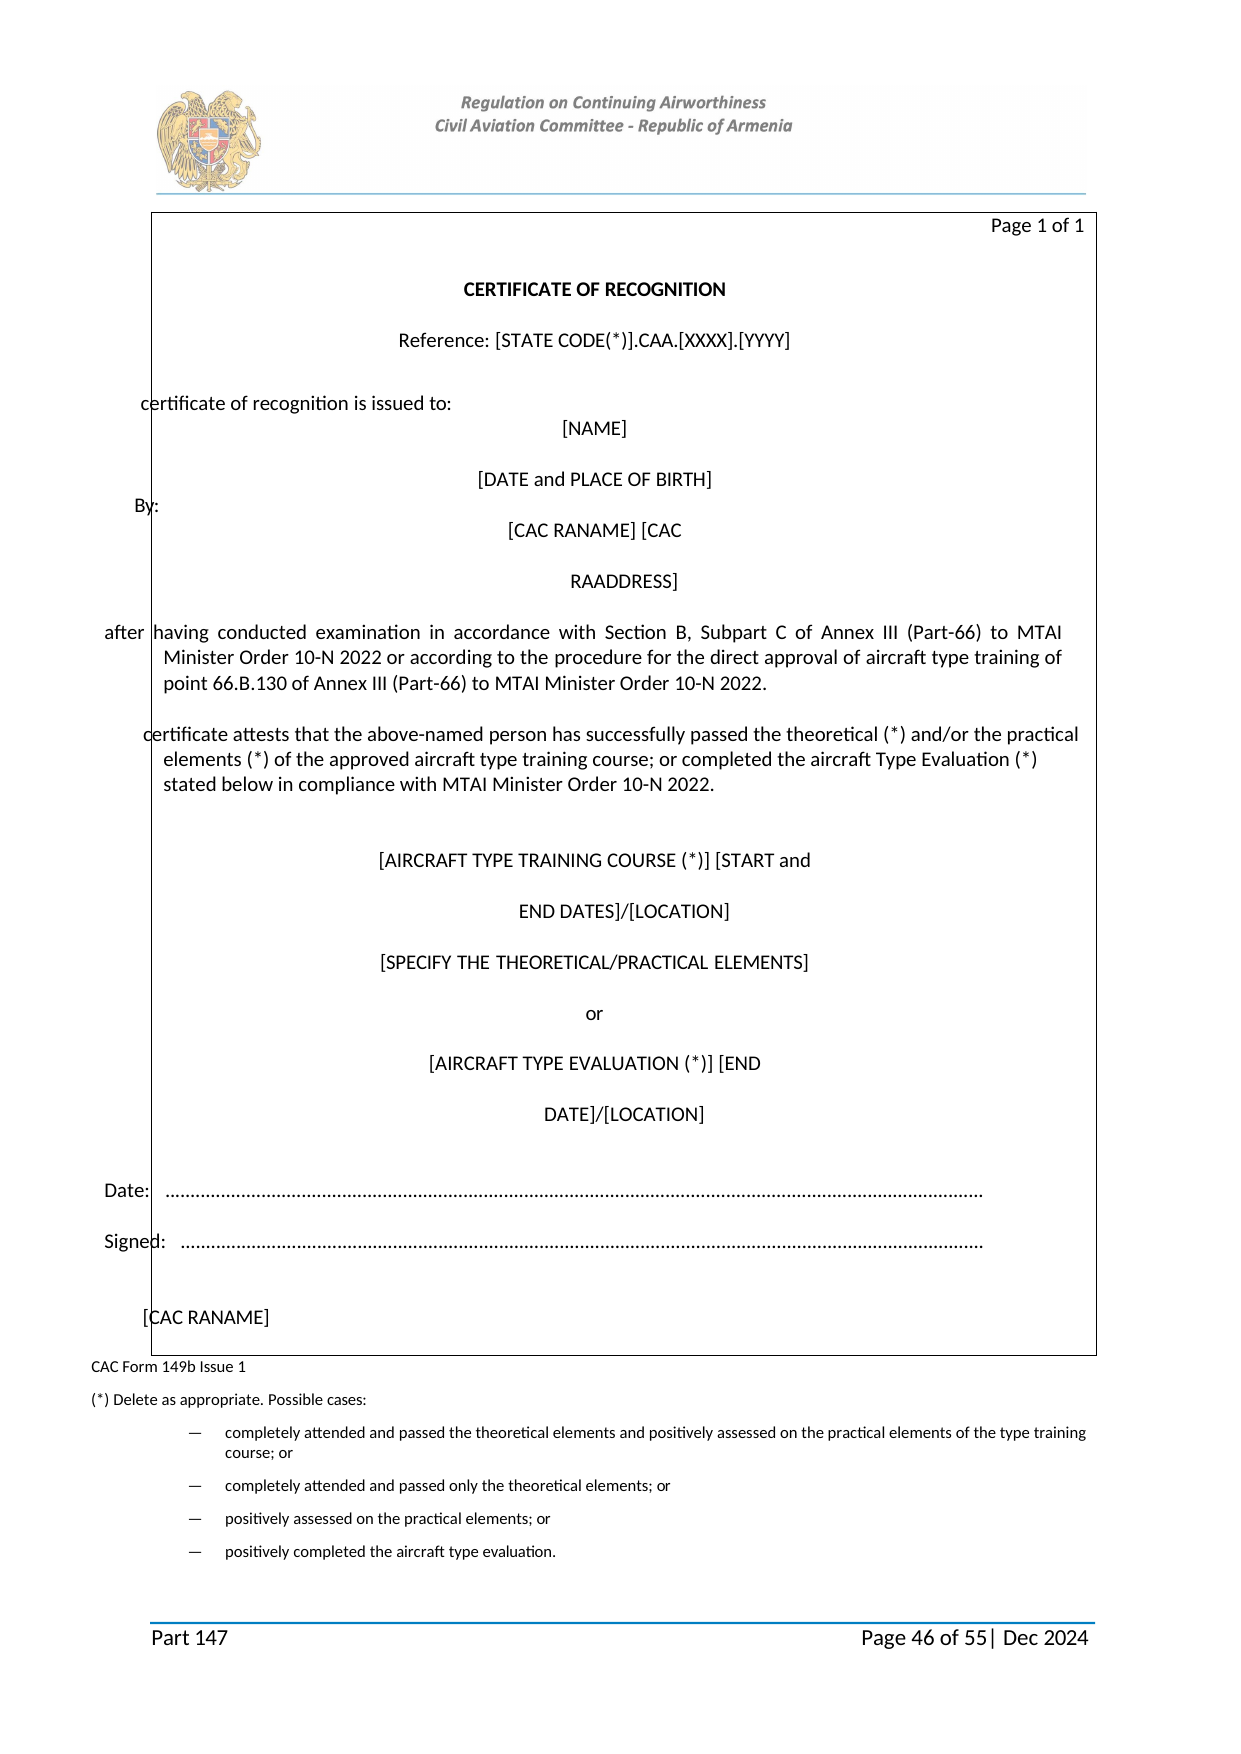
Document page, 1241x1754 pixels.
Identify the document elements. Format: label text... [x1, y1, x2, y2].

list completely attended and passed the theoretical elements and positively assessed on the practical elements of the type training course; or [187, 1422, 1087, 1463]
table_cell Date: .................................................................................................................................................................. Signed: ............................................................................................................................................................... For: [CAC RANAME] [152, 1154, 1096, 1355]
list positively completed the aircraft type evaluation. [187, 1541, 1128, 1561]
list positively assessed on the practical elements; or [187, 1508, 1128, 1528]
list completely attended and passed only the theoretical elements; or [187, 1475, 1128, 1496]
picture [155, 85, 1087, 196]
text CAC Form 149b Issue 1 [91, 1356, 1128, 1377]
text (*) Delete as appropriate. Possible cases: [91, 1389, 1128, 1410]
table_header Page 1 of 1 CERTIFICATE OF RECOGNITION Reference: [STATE CODE(*)].CAA.[XXXX].[YYYY] The certificate of recognition is issued to: [NAME] [DATE and PLACE OF BIRTH] By: [CAC RANAME] [CAC RAADDRESS] after having conducted examination in accordance with Section B, Subpart C of Annex III (Part-66) to MTAI Minister Order 10-N 2022 or according to the procedure for the direct approval of aircraft type training of point 66.B.130 of Annex III (Part-66) to MTAI Minister Order 10-N 2022. This certificate attests that the above-named person has successfully passed the theoretical (*) and/or the practical elements (*) of the approved aircraft type training course; or completed the aircraft Type Evaluation (*) stated below in compliance with MTAI Minister Order 10-N 2022. [AIRCRAFT TYPE TRAINING COURSE (*)] [START and END DATES]/[LOCATION] [SPECIFY THE THEORETICAL/PRACTICAL ELEMENTS] or [AIRCRAFT TYPE EVALUATION (*)] [END DATE]/[LOCATION] [152, 213, 1096, 1154]
